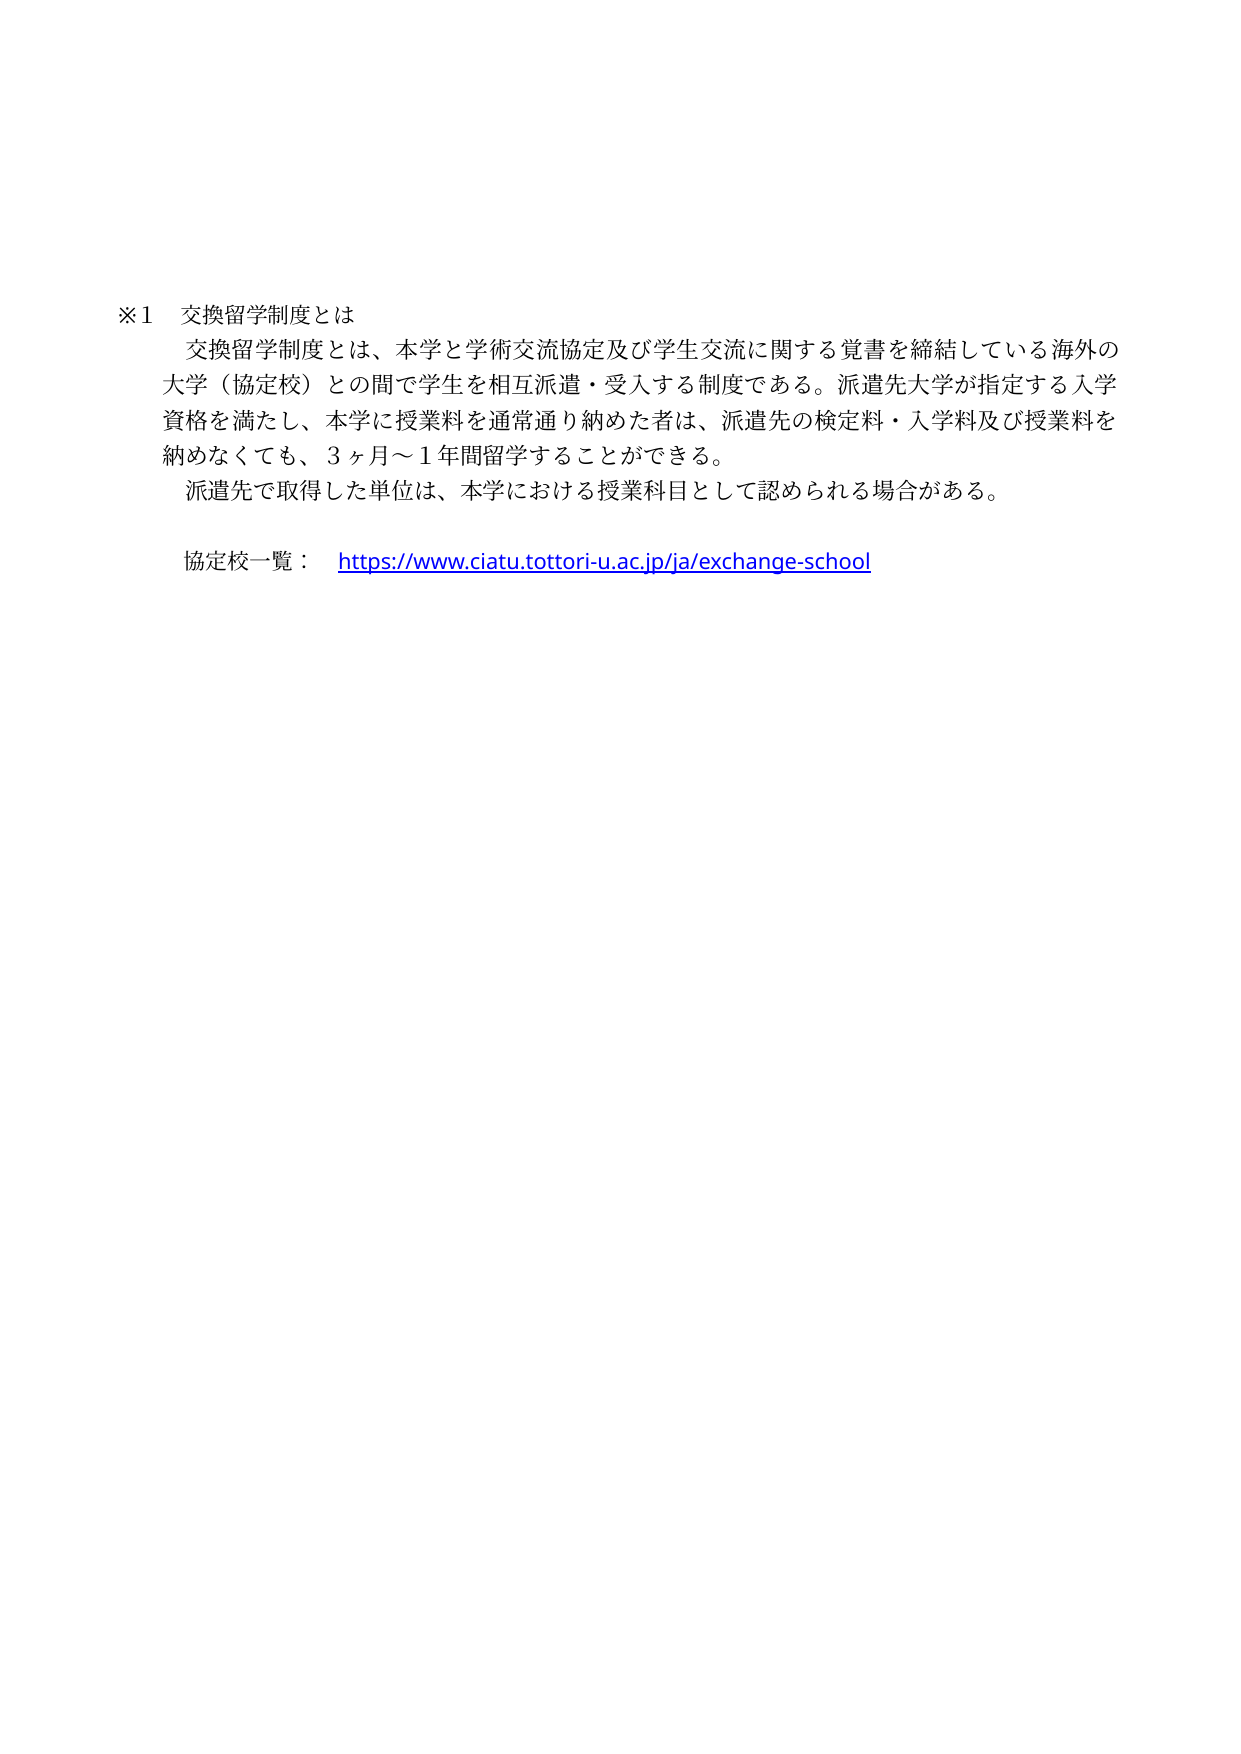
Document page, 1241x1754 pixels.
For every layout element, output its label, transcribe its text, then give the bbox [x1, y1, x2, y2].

text 交換留学制度とは、本学と学術交流協定及び学生交流に関する覚書を締結している海外の大学（協定校）との間で学生を相互派遣・受入する制度である。派遣先大学が指定する入学資格を満たし、本学に授業料を通常通り納めた者は、派遣先の検定料・入学料及び授業料を納めなくても、３ヶ月～１年間留学することができる。 [162, 331, 1122, 472]
text 協定校一覧： https://www.ciatu.tottori-u.ac.jp/ja/exchange-school [118, 542, 1122, 578]
text ※１ 交換留学制度とは [118, 296, 1122, 331]
text 派遣先で取得した単位は、本学における授業科目として認められる場合がある。 [162, 472, 1122, 507]
